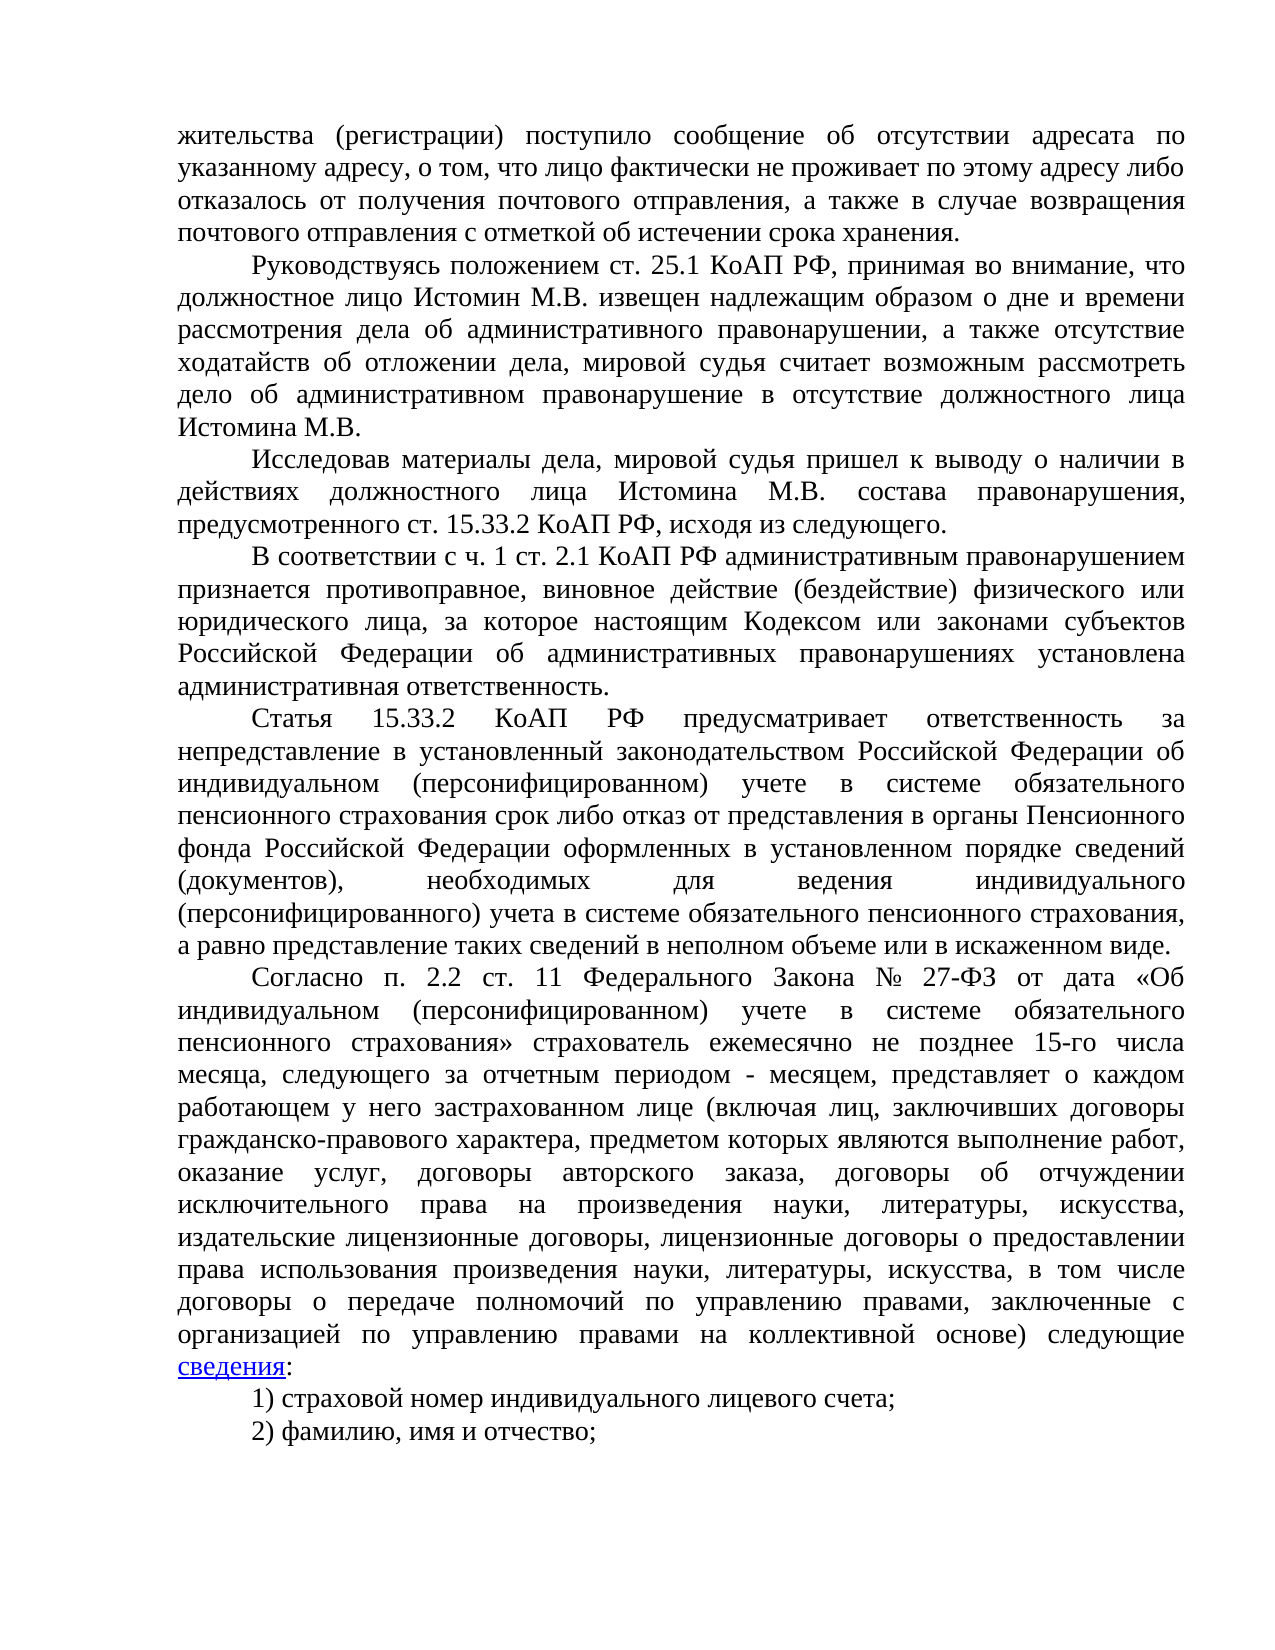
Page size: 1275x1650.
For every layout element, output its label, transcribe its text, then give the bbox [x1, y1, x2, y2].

text Руководствуясь положением ст. 25.1 КоАП РФ, принимая во внимание, что должностное лицо Истомин М.В. извещен надлежащим образом о дне и времени рассмотрения дела об административного правонарушении, а также отсутствие ходатайств об отложении дела, мировой судья считает возможным рассмотреть дело об административном правонарушение в отсутствие должностного лица Истомина М.В. [177, 248, 1186, 442]
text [177, 118, 1186, 248]
text Статья 15.33.2 КоАП РФ предусматривает ответственность за непредставление в установленный законодательством Российской Федерации об индивидуальном (персонифицированном) учете в системе обязательного пенсионного страхования срок либо отказ от представления в органы Пенсионного фонда Российской Федерации оформленных в установленном порядке сведений (документов), необходимых для ведения индивидуального (персонифицированного) учета в системе обязательного пенсионного страхования, а равно представление таких сведений в неполном объеме или в искаженном виде. [177, 701, 1186, 960]
text 1) страховой номер индивидуального лицевого счета; [177, 1382, 1186, 1414]
text 2) фамилию, имя и отчество; [177, 1414, 1186, 1446]
text Исследовав материалы дела, мировой судья пришел к выводу о наличии в действиях должностного лица Истомина М.В. состава правонарушения, предусмотренного ст. 15.33.2 КоАП РФ, исходя из следующего. [177, 442, 1186, 539]
text В соответствии с ч. 1 ст. 2.1 КоАП РФ административным правонарушением признается противоправное, виновное действие (бездействие) физического или юридического лица, за которое настоящим Кодексом или законами субъектов Российской Федерации об административных правонарушениях установлена административная ответственность. [177, 539, 1186, 701]
text Согласно п. 2.2 ст. 11 Федерального Закона № 27-ФЗ от дата «Об индивидуальном (персонифицированном) учете в системе обязательного пенсионного страхования» страхователь ежемесячно не позднее 15-го числа месяца, следующего за отчетным периодом - месяцем, представляет о каждом работающем у него застрахованном лице (включая лиц, заключивших договоры гражданско-правового характера, предметом которых являются выполнение работ, оказание услуг, договоры авторского заказа, договоры об отчуждении исключительного права на произведения науки, литературы, искусства, издательские лицензионные договоры, лицензионные договоры о предоставлении права использования произведения науки, литературы, искусства, в том числе договоры о передаче полномочий по управлению правами, заключенные с организацией по управлению правами на коллективной основе) следующие сведения: [177, 960, 1186, 1382]
